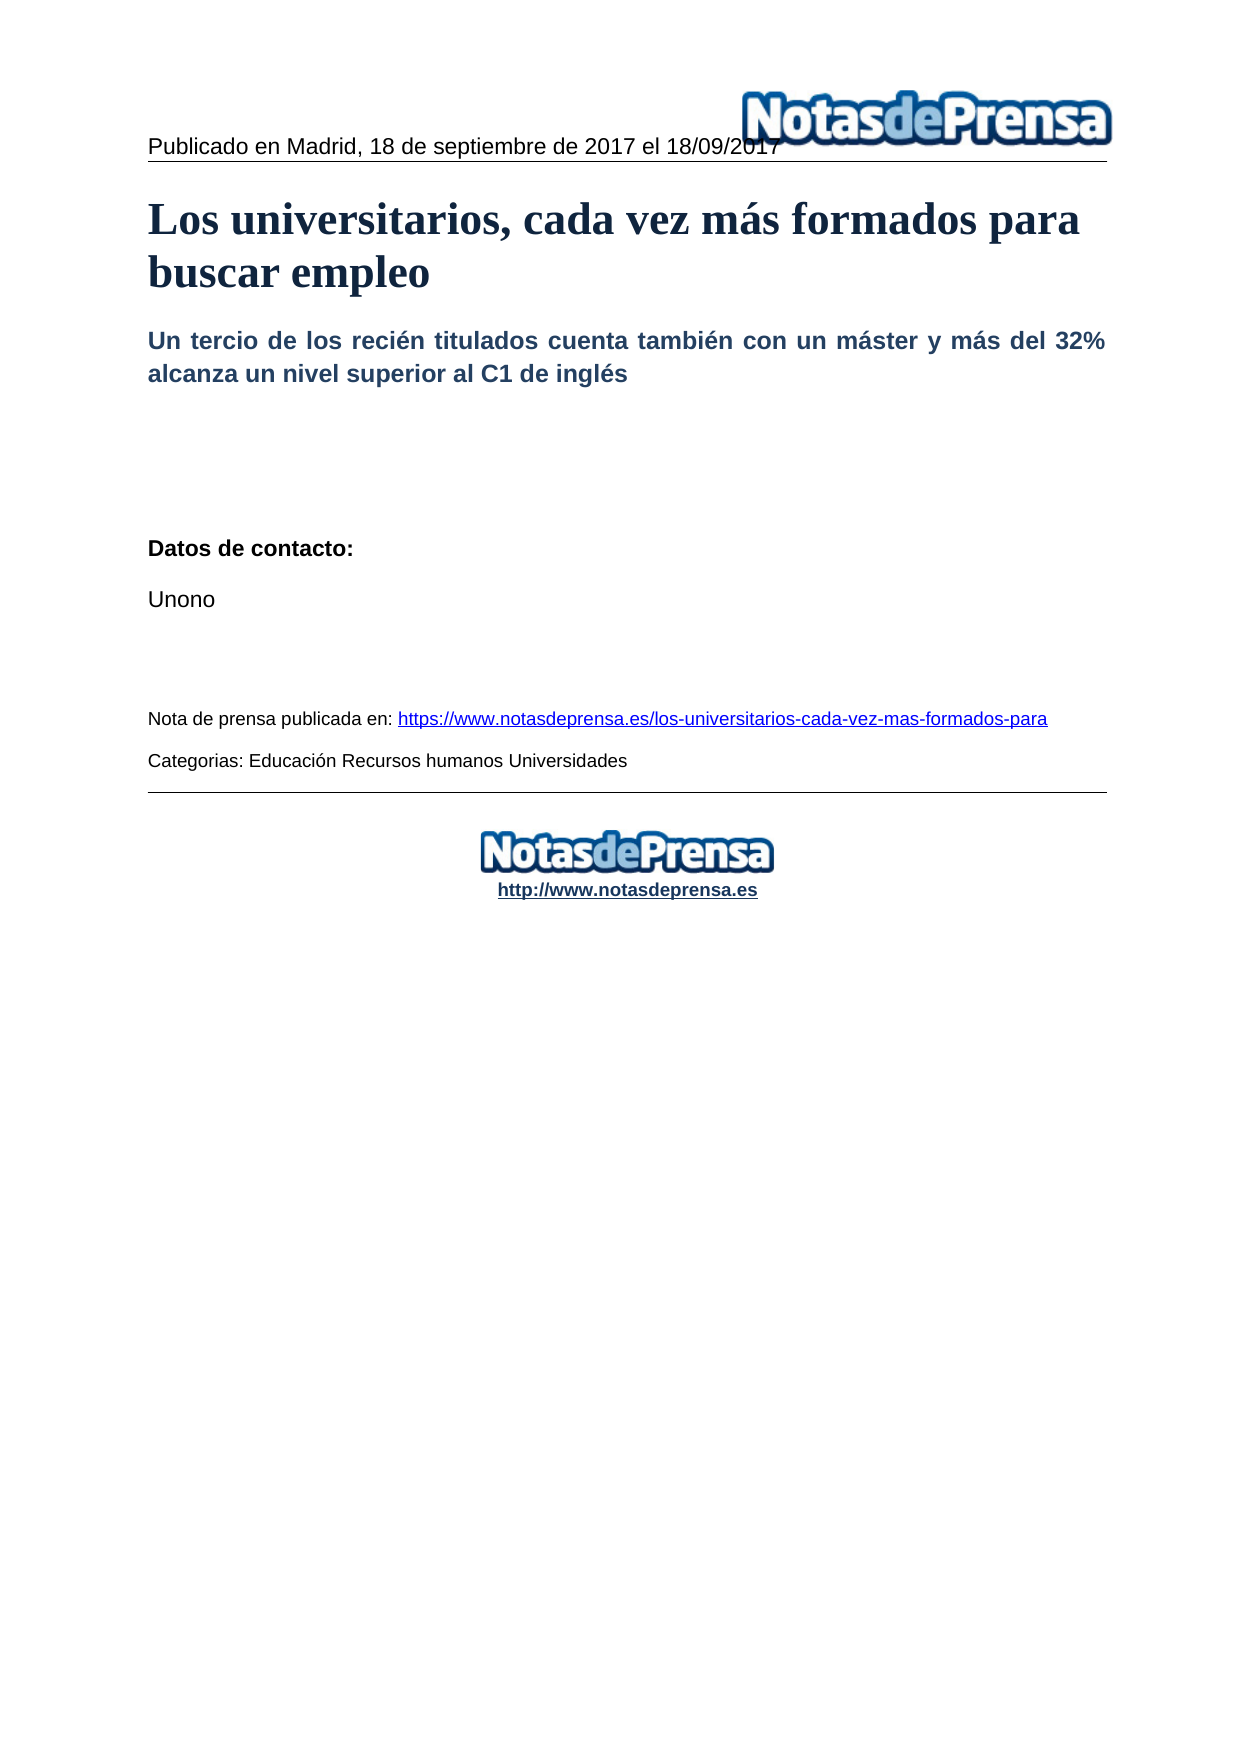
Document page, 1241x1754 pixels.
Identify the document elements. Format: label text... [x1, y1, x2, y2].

text Unono [148, 586, 1063, 613]
text Categorias: Educación Recursos humanos Universidades [148, 750, 1107, 771]
picture [480, 829, 775, 875]
text Publicado en Madrid, 18 de septiembre de 2017 el 18/09/2017 [148, 133, 1107, 161]
subtitle Un tercio de los recién titulados cuenta también con un máster y más del 32% alcanza un nivel superior al C1 de inglés [148, 326, 1107, 388]
text Nota de prensa publicada en: https://www.notasdeprensa.es/los-universitarios-cada-vez-mas-formados-para [148, 707, 1107, 729]
text Datos de contacto: [148, 535, 1107, 562]
text http://www.notasdeprensa.es [148, 879, 1107, 901]
subtitle Los universitarios, cada vez más formados para buscar empleo [148, 192, 1107, 297]
picture [742, 90, 1113, 148]
